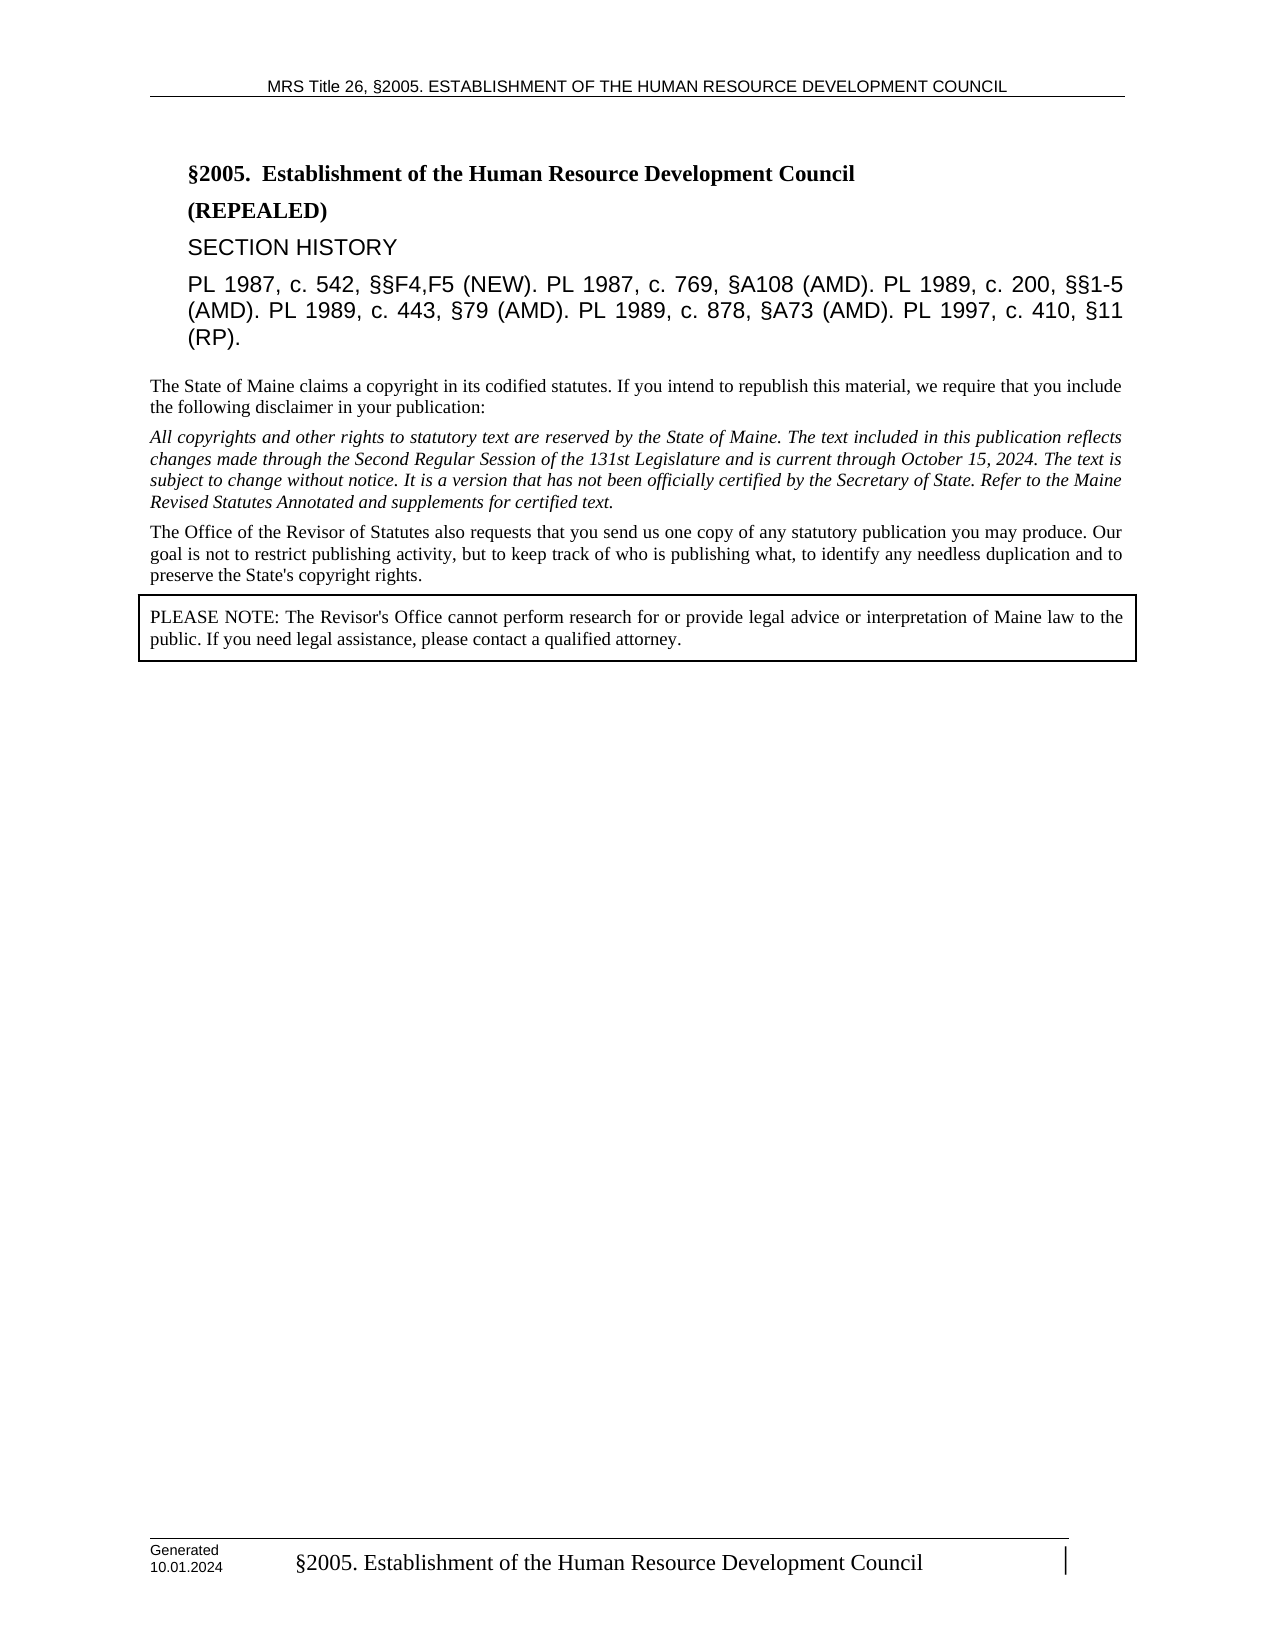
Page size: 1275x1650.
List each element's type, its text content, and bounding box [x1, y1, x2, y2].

text §2005. Establishment of the Human Resource Development Council [187, 160, 1125, 187]
text The State of Maine claims a copyright in its codified statutes. If you intend to republish this material, we require that you include the following disclaimer in your publication: [150, 375, 1125, 418]
text PL 1987, c. 542, §§F4,F5 (NEW). PL 1987, c. 769, §A108 (AMD). PL 1989, c. 200, §§1-5 (AMD). PL 1989, c. 443, §79 (AMD). PL 1989, c. 878, §A73 (AMD). PL 1997, c. 410, §11 (RP). [187, 271, 1125, 350]
text PLEASE NOTE: The Revisor's Office cannot perform research for or provide legal advice or interpretation of Maine law to the public. If you need legal assistance, please contact a qualified attorney. [140, 596, 1135, 660]
text SECTION HISTORY [187, 234, 1125, 260]
text All copyrights and other rights to statutory text are reserved by the State of Maine. The text included in this publication reflects changes made through the Second Regular Session of the 131st Legislature and is current through October 15, 2024 . The text is subject to change without notice. It is a version that has not been officially certified by the Secretary of State. Refer to the Maine Revised Statutes Annotated and supplements for certified text. [150, 426, 1125, 512]
text (REPEALED) [187, 197, 1125, 223]
text The Office of the Revisor of Statutes also requests that you send us one copy of any statutory publication you may produce. Our goal is not to restrict publishing activity, but to keep track of who is publishing what, to identify any needless duplication and to preserve the State's copyright rights. [150, 521, 1125, 586]
